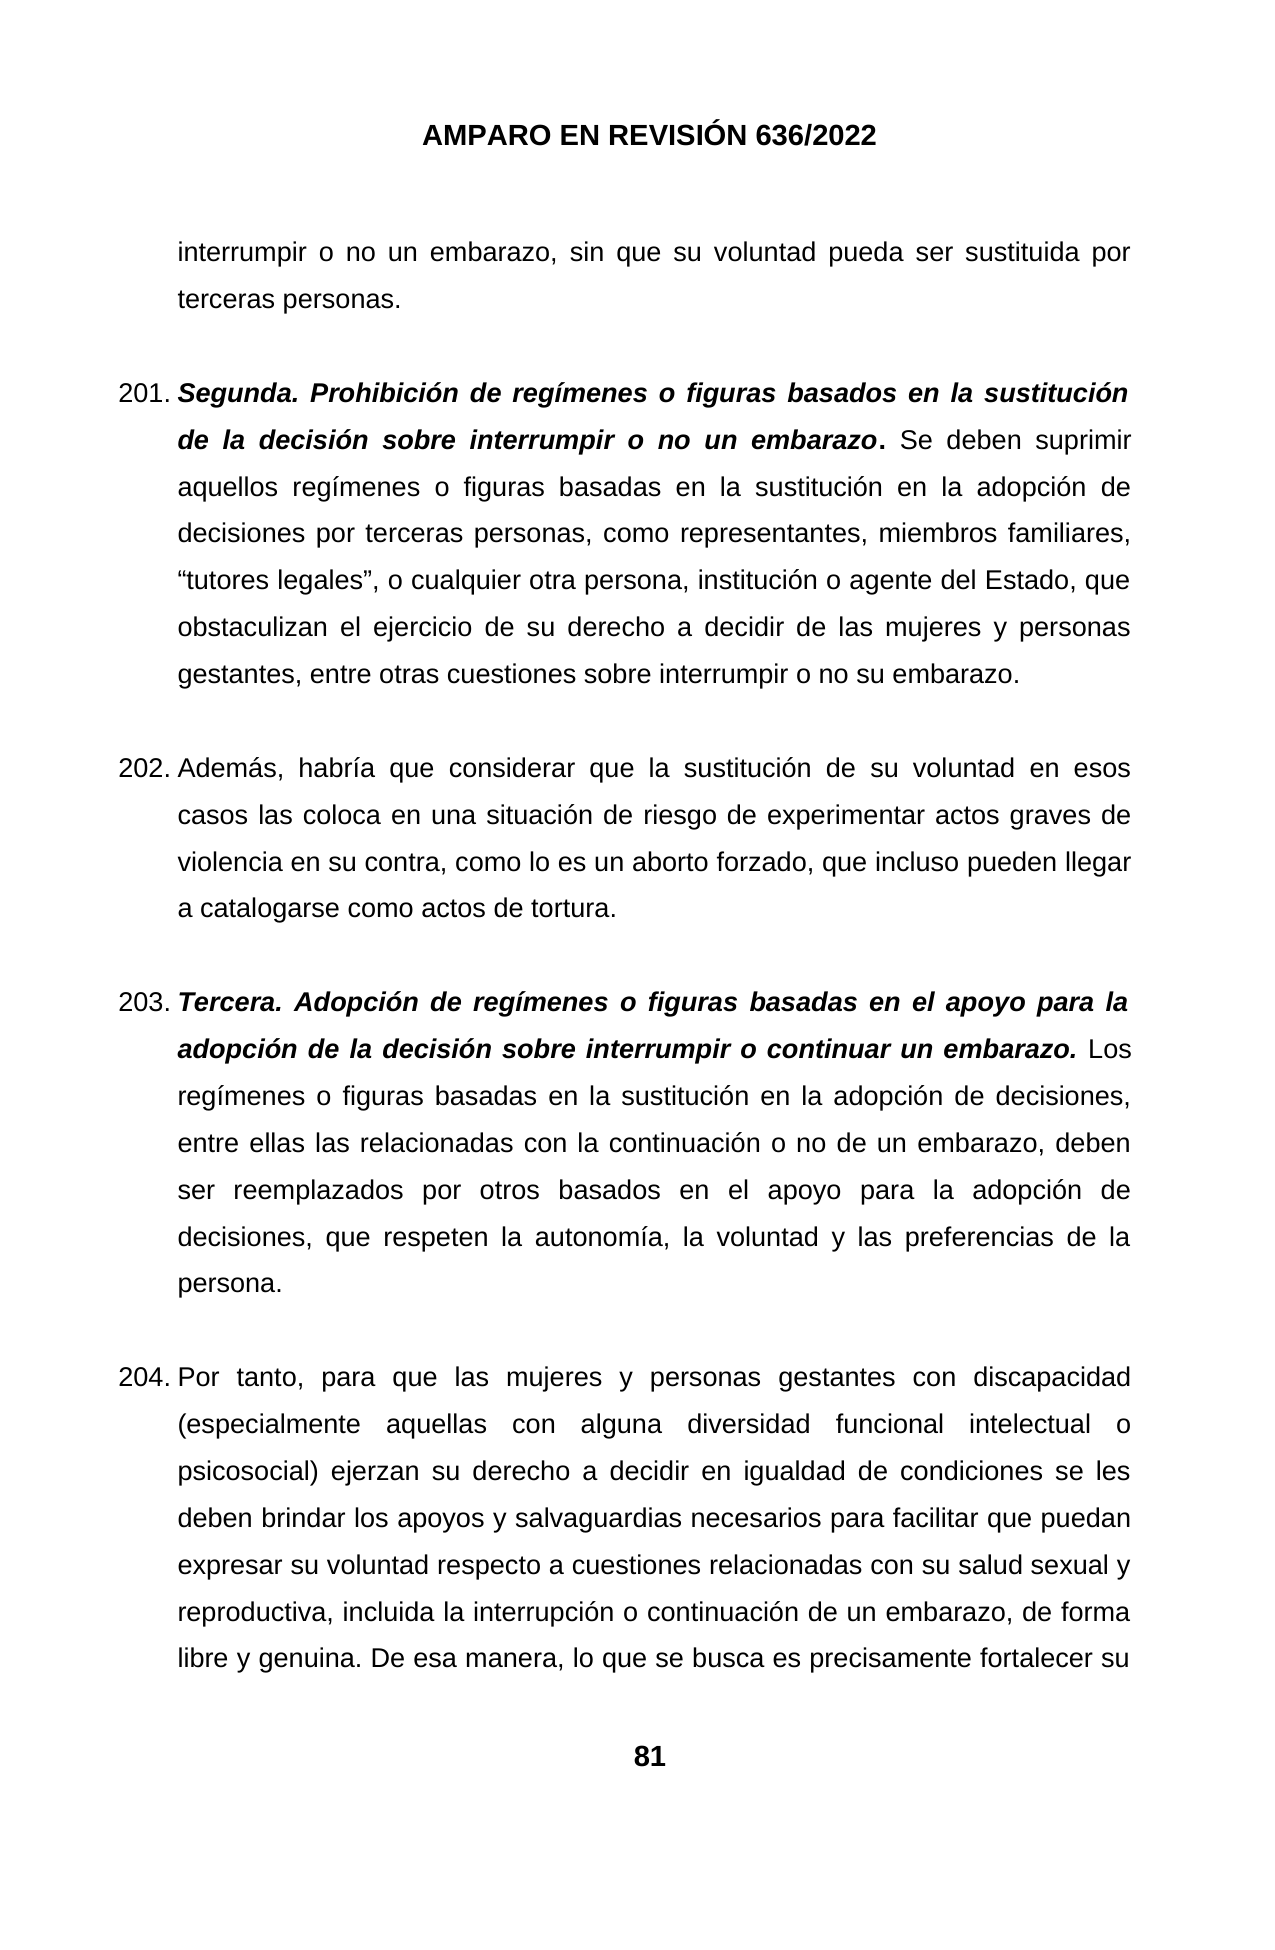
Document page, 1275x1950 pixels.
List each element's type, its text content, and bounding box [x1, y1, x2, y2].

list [118, 1361, 1132, 1674]
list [118, 236, 1132, 314]
list Tercera. Adopción de regímenes o figuras basadas en el apoyo para la adopción de la decisión sobre interrumpir o continuar un embarazo. Los regímenes o figuras basadas en la sustitución en la adopción de decisiones, entre ellas las relacionadas con la continuación o no de un embarazo, deben ser reemplazados por otros basados en el apoyo para la adopción de decisiones, que respeten la autonomía, la voluntad y las preferencias de la persona. [118, 986, 1132, 1299]
list Además, habría que considerar que la sustitución de su voluntad en esos casos las coloca en una situación de riesgo de experimentar actos graves de violencia en su contra, como lo es un aborto forzado, que incluso pueden llegar a catalogarse como actos de tortura. [118, 752, 1132, 924]
list Segunda. Prohibición de regímenes o figuras basados en la sustitución de la decisión sobre interrumpir o no un embarazo. Se deben suprimir aquellos regímenes o figuras basadas en la sustitución en la adopción de decisiones por terceras personas, como representantes, miembros familiares, “tutores legales”, o cualquier otra persona, institución o agente del Estado, que obstaculizan el ejercicio de su derecho a decidir de las mujeres y personas gestantes, entre otras cuestiones sobre interrumpir o no su embarazo. [118, 377, 1132, 689]
